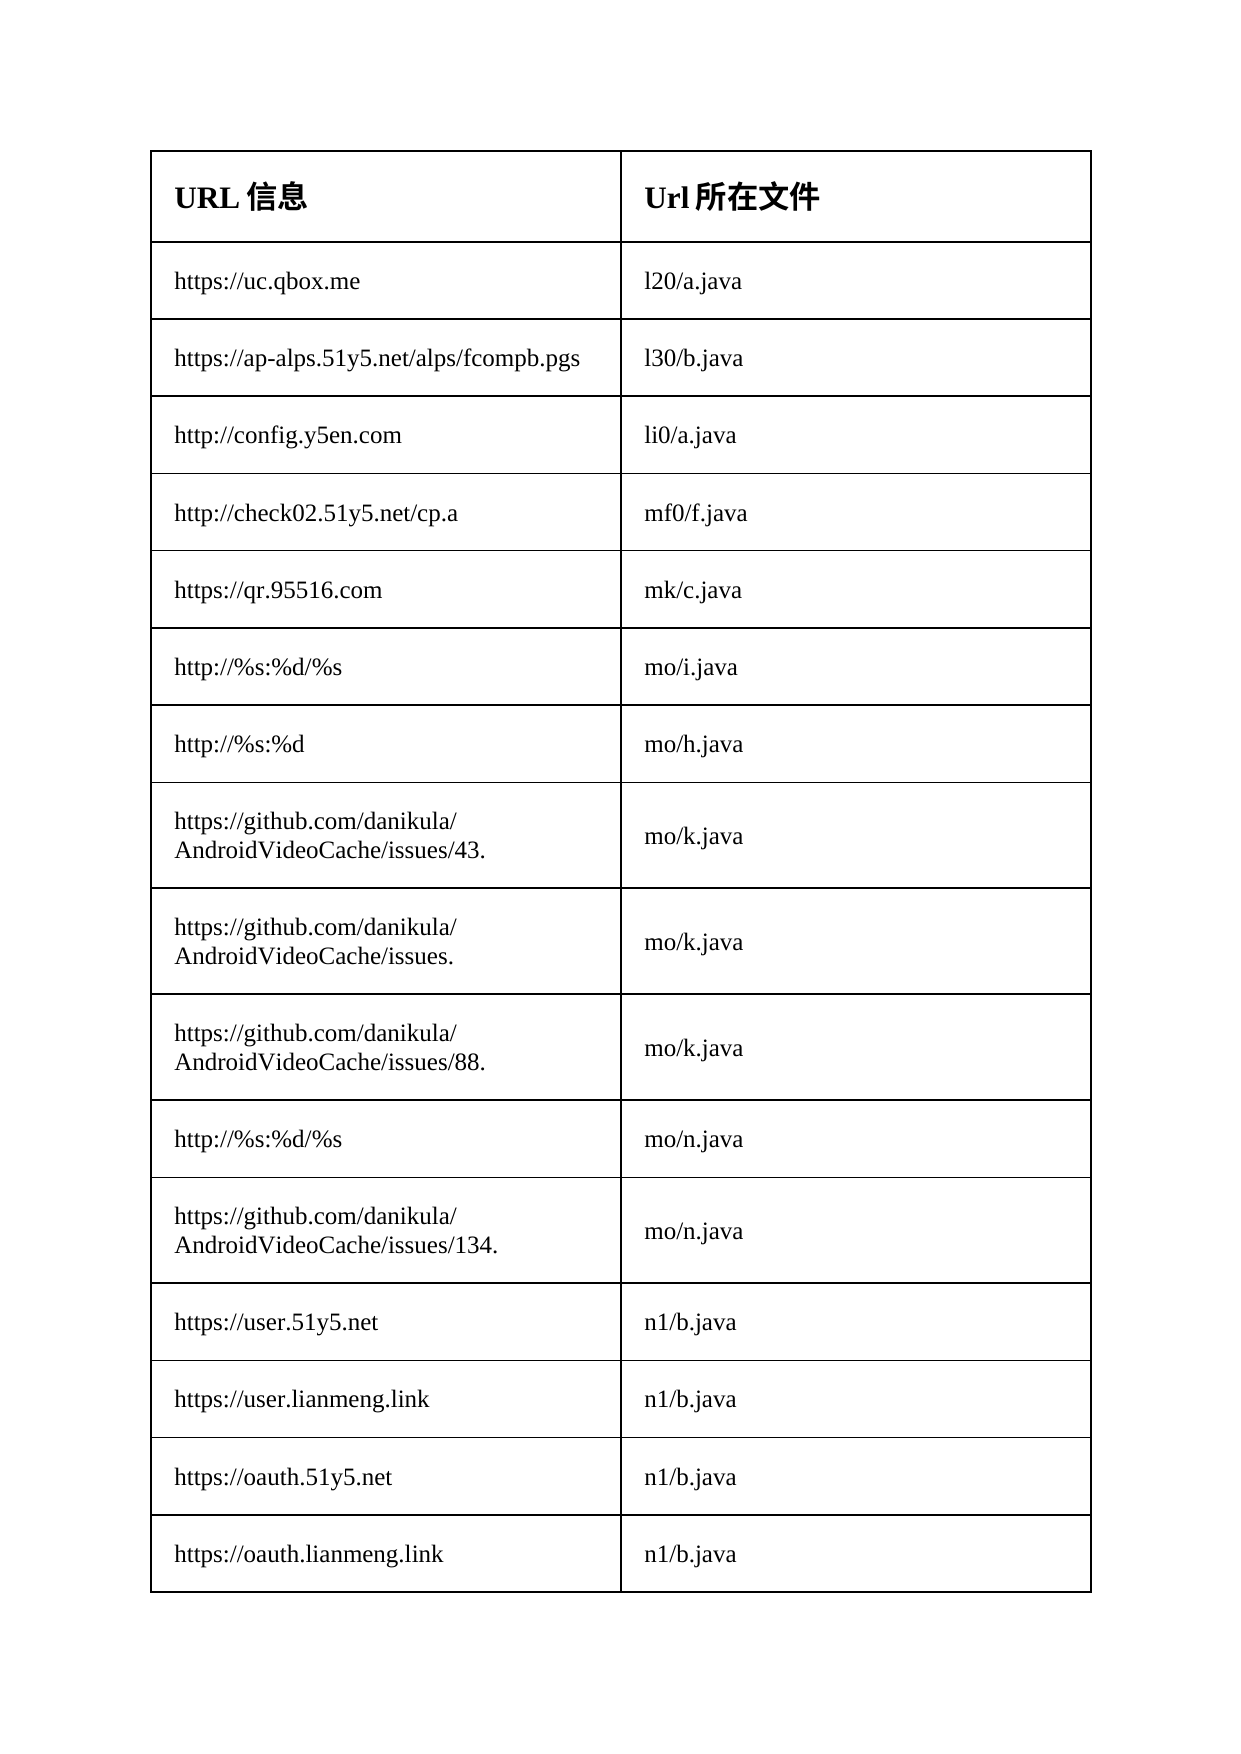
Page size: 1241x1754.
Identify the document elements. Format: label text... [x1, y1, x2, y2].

table_cell https://github.com/danikula/AndroidVideoCache/issues/134. [152, 1178, 620, 1282]
table_cell https://uc.qbox.me [152, 243, 620, 318]
table_cell http://%s:%d [152, 706, 620, 781]
table_cell n1/b.java [622, 1438, 1090, 1514]
table_cell http://%s:%d/%s [152, 629, 620, 704]
table_cell https://user.51y5.net [152, 1284, 620, 1359]
table_cell mo/h.java [622, 706, 1090, 781]
table_cell https://user.lianmeng.link [152, 1361, 620, 1437]
table_cell mo/k.java [622, 995, 1090, 1099]
table_cell http://%s:%d/%s [152, 1101, 620, 1176]
table_cell n1/b.java [622, 1361, 1090, 1437]
table_cell https://oauth.lianmeng.link [152, 1516, 620, 1591]
table_header Url所在文件 [622, 152, 1090, 241]
table_cell http://config.y5en.com [152, 397, 620, 473]
table_header URL信息 [152, 152, 620, 241]
table_cell mo/k.java [622, 783, 1090, 887]
table_cell https://github.com/danikula/AndroidVideoCache/issues. [152, 889, 620, 993]
table_cell mf0/f.java [622, 474, 1090, 550]
table_cell l30/b.java [622, 320, 1090, 395]
table_cell https://github.com/danikula/AndroidVideoCache/issues/88. [152, 995, 620, 1099]
table_cell https://qr.95516.com [152, 551, 620, 627]
table_cell http://check02.51y5.net/cp.a [152, 474, 620, 550]
table_cell mo/n.java [622, 1178, 1090, 1282]
table_cell https://oauth.51y5.net [152, 1438, 620, 1514]
table_cell https://github.com/danikula/AndroidVideoCache/issues/43. [152, 783, 620, 887]
table_cell mk/c.java [622, 551, 1090, 627]
table_cell n1/b.java [622, 1516, 1090, 1591]
table_cell li0/a.java [622, 397, 1090, 473]
table_cell mo/n.java [622, 1101, 1090, 1176]
table_cell mo/k.java [622, 889, 1090, 993]
table_cell n1/b.java [622, 1284, 1090, 1359]
table_cell https://ap-alps.51y5.net/alps/fcompb.pgs [152, 320, 620, 395]
table_cell l20/a.java [622, 243, 1090, 318]
table_cell mo/i.java [622, 629, 1090, 704]
